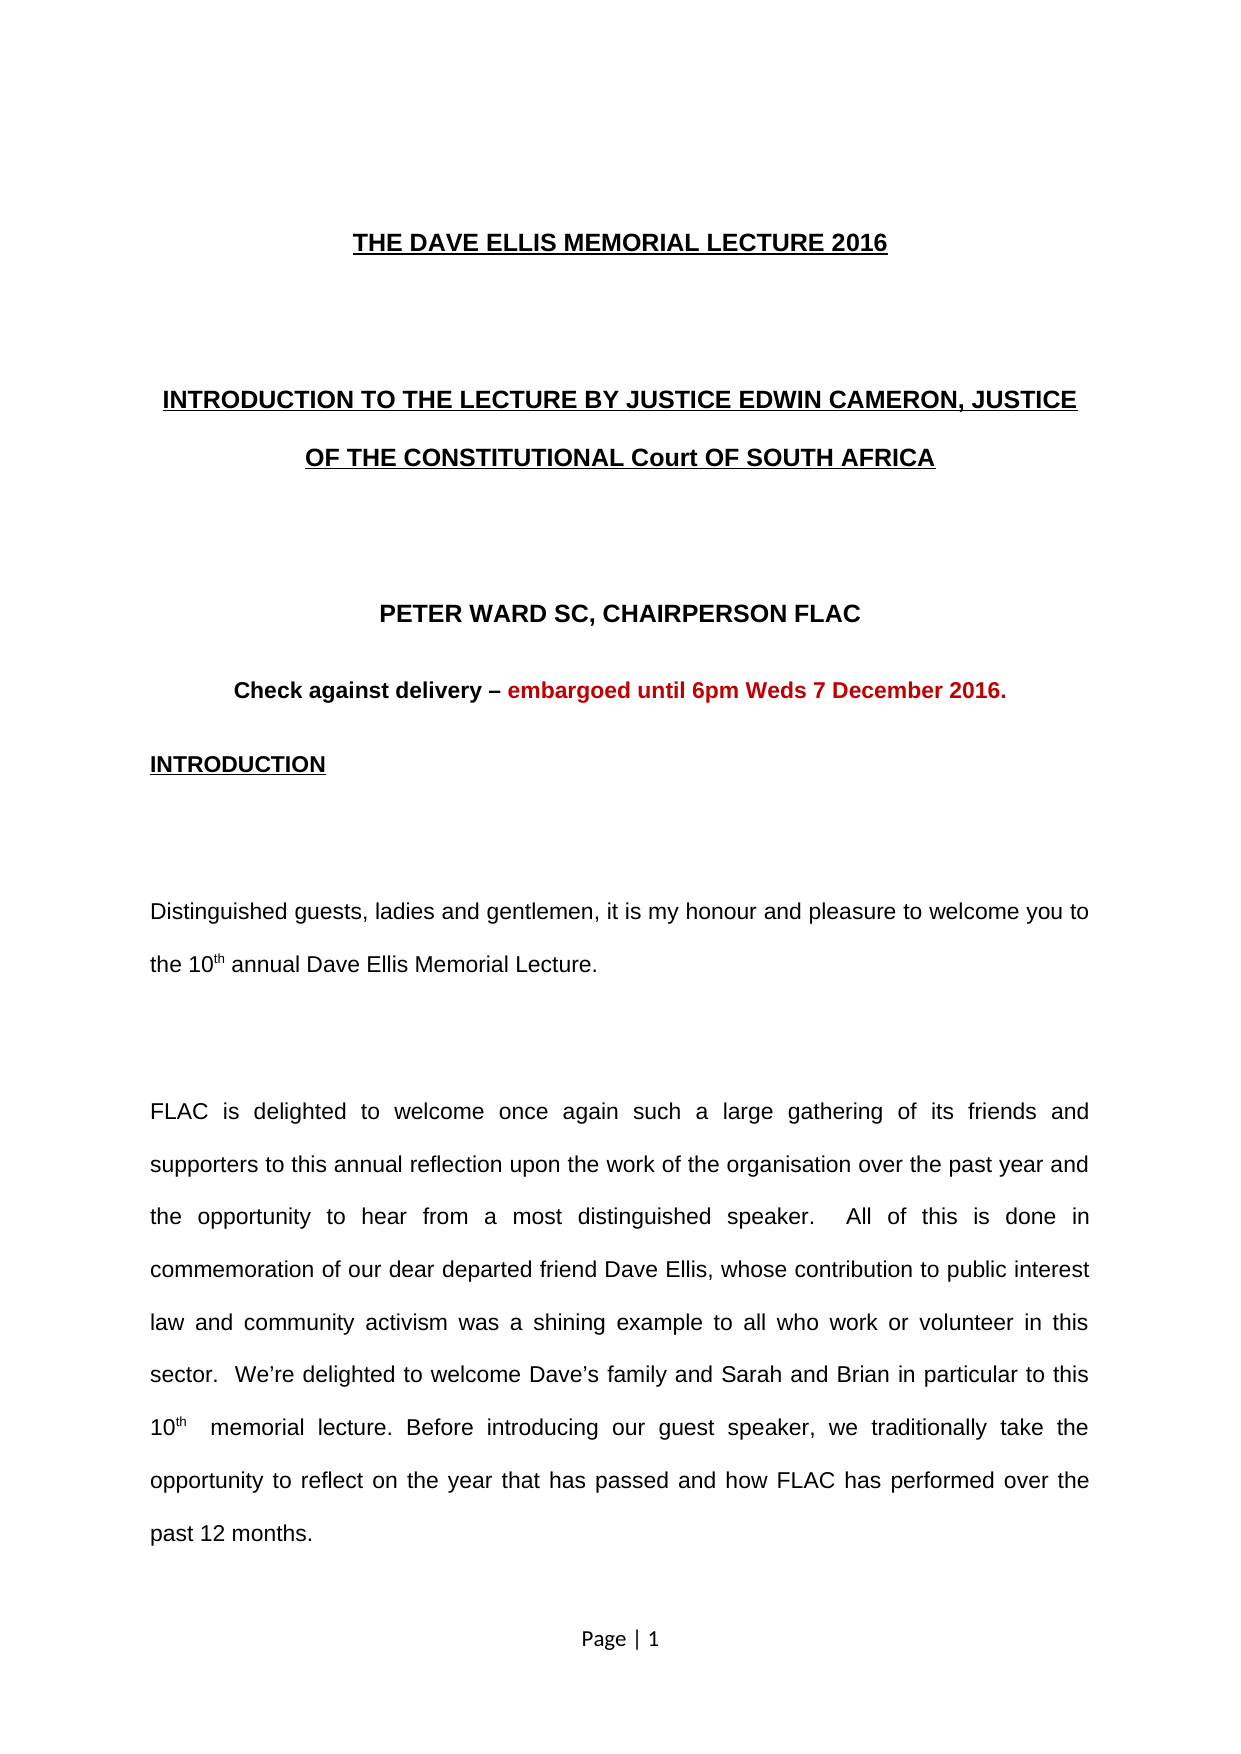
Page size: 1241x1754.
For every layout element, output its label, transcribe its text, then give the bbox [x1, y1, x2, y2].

text INTRODUCTION TO THE LECTURE BY JUSTICE EDWIN CAMERON, JUSTICE OF THE CONSTITUTIONAL Court OF SOUTH AFRICA [150, 385, 1090, 471]
text PETER WARD SC, CHAIRPERSON FLAC [150, 599, 1090, 628]
text THE DAVE ELLIS MEMORIAL LECTURE 2016 [150, 228, 1090, 257]
text INTRODUCTION [150, 751, 1090, 777]
text Distinguished guests, ladies and gentlemen, it is my honour and pleasure to welcome you to the 10th annual Dave Ellis Memorial Lecture. [150, 898, 1090, 977]
text Check against delivery – embargoed until 6pm Weds 7 December 2016. [150, 677, 1090, 704]
text FLAC is delighted to welcome once again such a large gathering of its friends and supporters to this annual reflection upon the work of the organisation over the past year and the opportunity to hear from a most distinguished speaker. All of this is done in commemoration of our dear departed friend Dave Ellis, whose contribution to public interest law and community activism was a shining example to all who work or volunteer in this sector. We’re delighted to welcome Dave’s family and Sarah and Brian in particular to this 10th memorial lecture. Before introducing our guest speaker, we traditionally take the opportunity to reflect on the year that has passed and how FLAC has performed over the past 12 months. [150, 1098, 1090, 1546]
